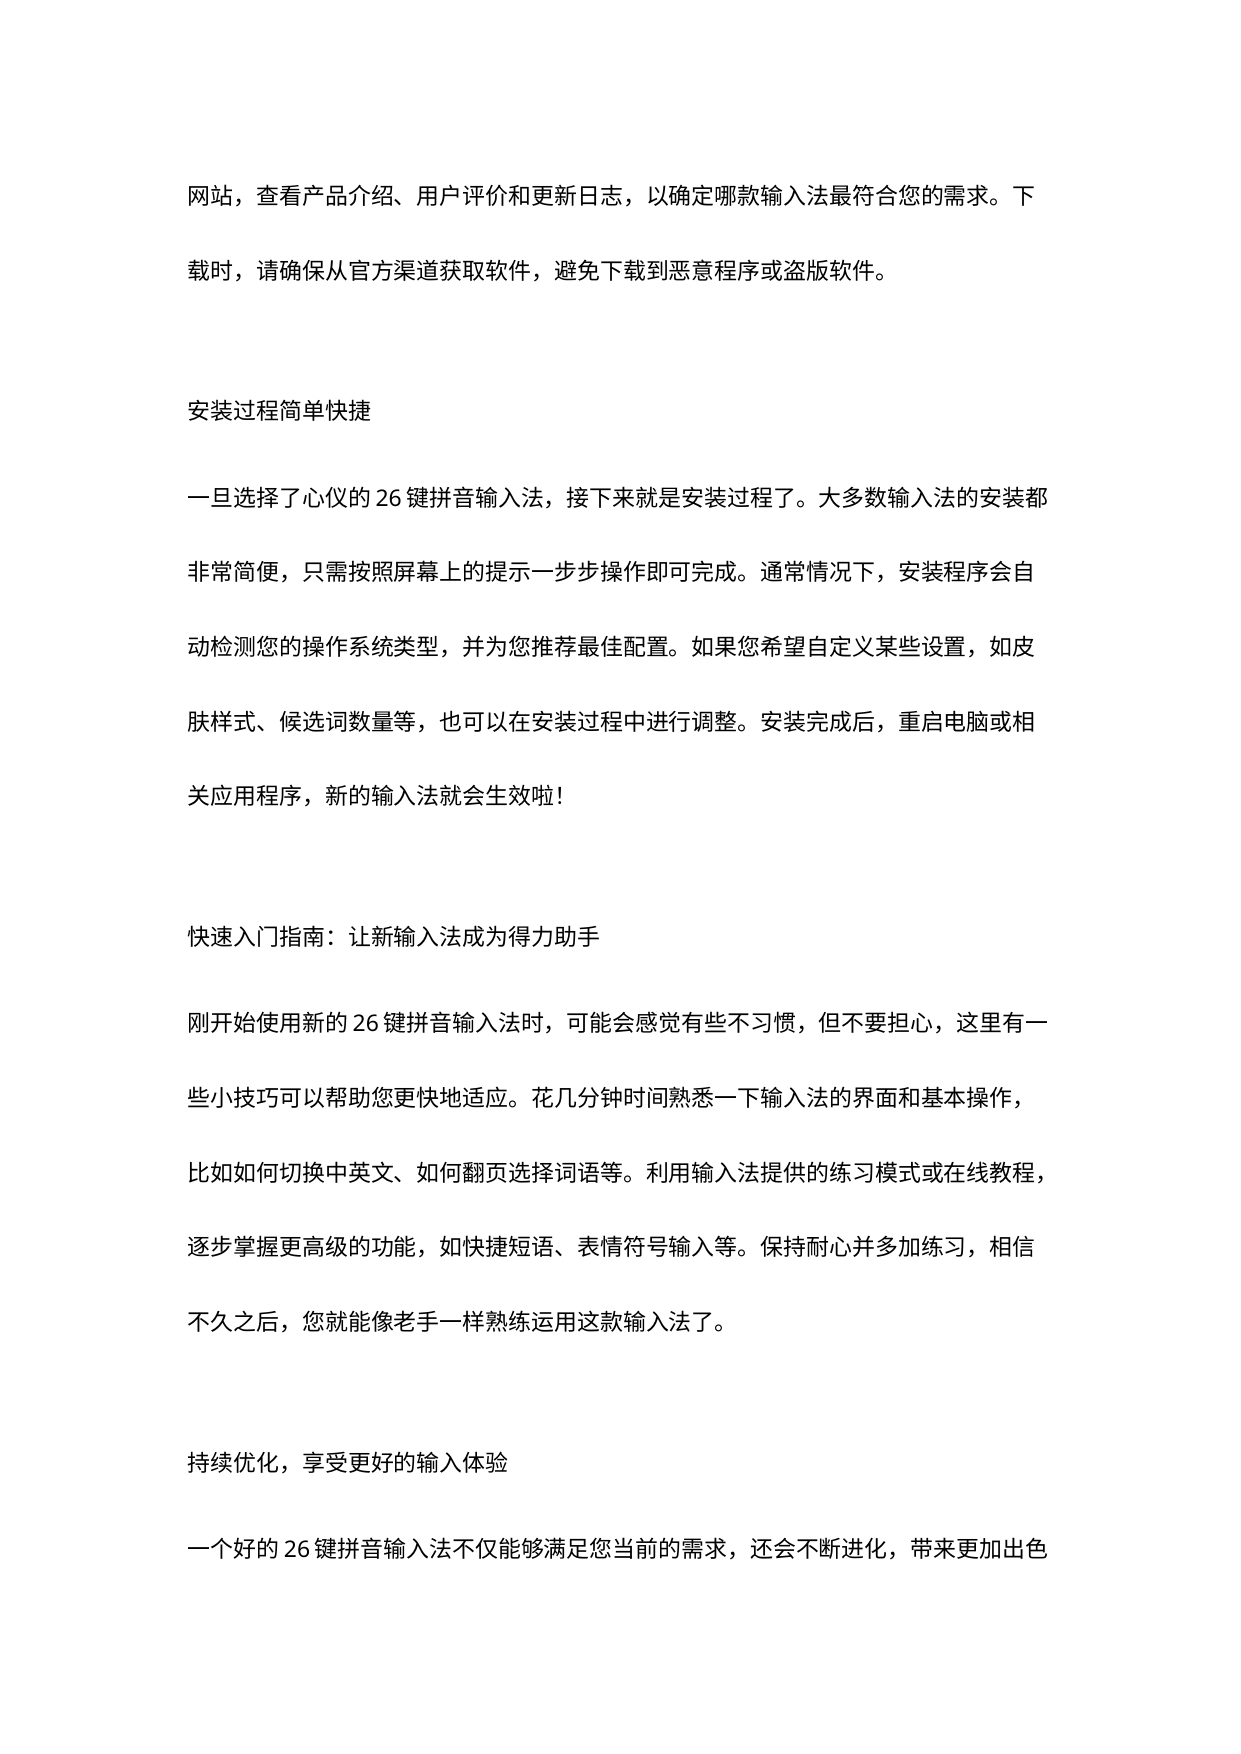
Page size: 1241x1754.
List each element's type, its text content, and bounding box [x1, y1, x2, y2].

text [187, 1515, 1053, 1580]
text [187, 162, 1053, 302]
text 安装过程简单快捷 [187, 377, 1053, 442]
text 持续优化，享受更好的输入体验 [187, 1428, 1053, 1493]
text 快速入门指南：让新输入法成为得力助手 [187, 903, 1053, 968]
text 刚开始使用新的26键拼音输入法时，可能会感觉有些不习惯，但不要担心，这里有一些小技巧可以帮助您更快地适应。花几分钟时间熟悉一下输入法的界面和基本操作，比如如何切换中英文、如何翻页选择词语等。利用输入法提供的练习模式或在线教程，逐步掌握更高级的功能，如快捷短语、表情符号输入等。保持耐心并多加练习，相信不久之后，您就能像老手一样熟练运用这款输入法了。 [187, 989, 1053, 1353]
text 一旦选择了心仪的26键拼音输入法，接下来就是安装过程了。大多数输入法的安装都非常简便，只需按照屏幕上的提示一步步操作即可完成。通常情况下，安装程序会自动检测您的操作系统类型，并为您推荐最佳配置。如果您希望自定义某些设置，如皮肤样式、候选词数量等，也可以在安装过程中进行调整。安装完成后，重启电脑或相关应用程序，新的输入法就会生效啦！ [187, 464, 1053, 827]
